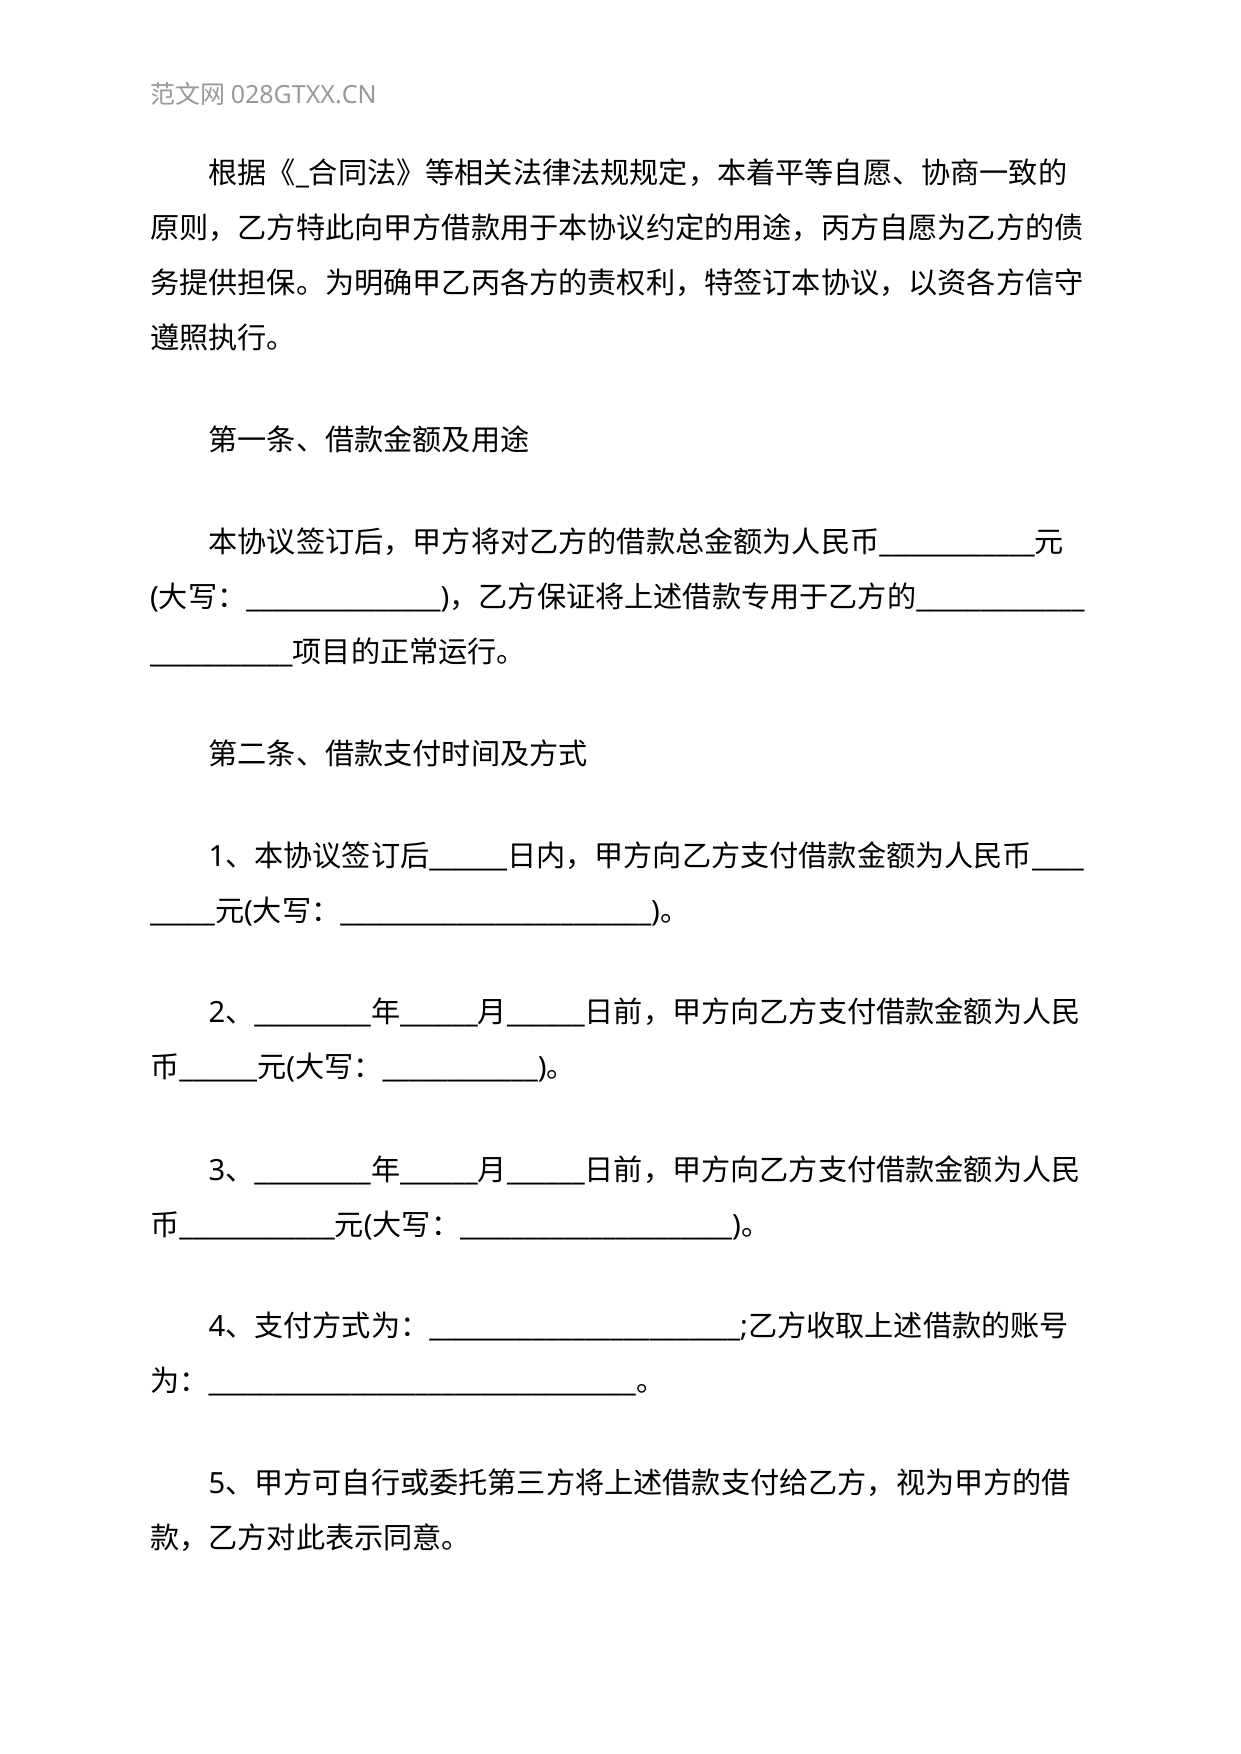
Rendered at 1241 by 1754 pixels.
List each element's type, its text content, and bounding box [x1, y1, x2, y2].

text 5、甲方可自行或委托第三方将上述借款支付给乙方，视为甲方的借款，乙方对此表示同意。 [150, 1460, 1090, 1557]
text 2、_________年______月______日前，甲方向乙方支付借款金额为人民币______元(大写：____________)。 [150, 989, 1090, 1086]
text 第一条、借款金额及用途 [150, 417, 1090, 459]
text 3、_________年______月______日前，甲方向乙方支付借款金额为人民币____________元(大写：_____________________)。 [150, 1146, 1090, 1243]
text 本协议签订后，甲方将对乙方的借款总金额为人民币____________元(大写：_______________)，乙方保证将上述借款专用于乙方的________________________项目的正常运行。 [150, 518, 1090, 671]
text 第二条、借款支付时间及方式 [150, 730, 1090, 773]
text 4、支付方式为：________________________;乙方收取上述借款的账号为：_________________________________。 [150, 1303, 1090, 1400]
text 根据《_合同法》等相关法律法规规定，本着平等自愿、协商一致的原则，乙方特此向甲方借款用于本协议约定的用途，丙方自愿为乙方的债务提供担保。为明确甲乙丙各方的责权利，特签订本协议，以资各方信守遵照执行。 [150, 150, 1090, 357]
text 1、本协议签订后______日内，甲方向乙方支付借款金额为人民币_________元(大写：________________________)。 [150, 832, 1090, 929]
